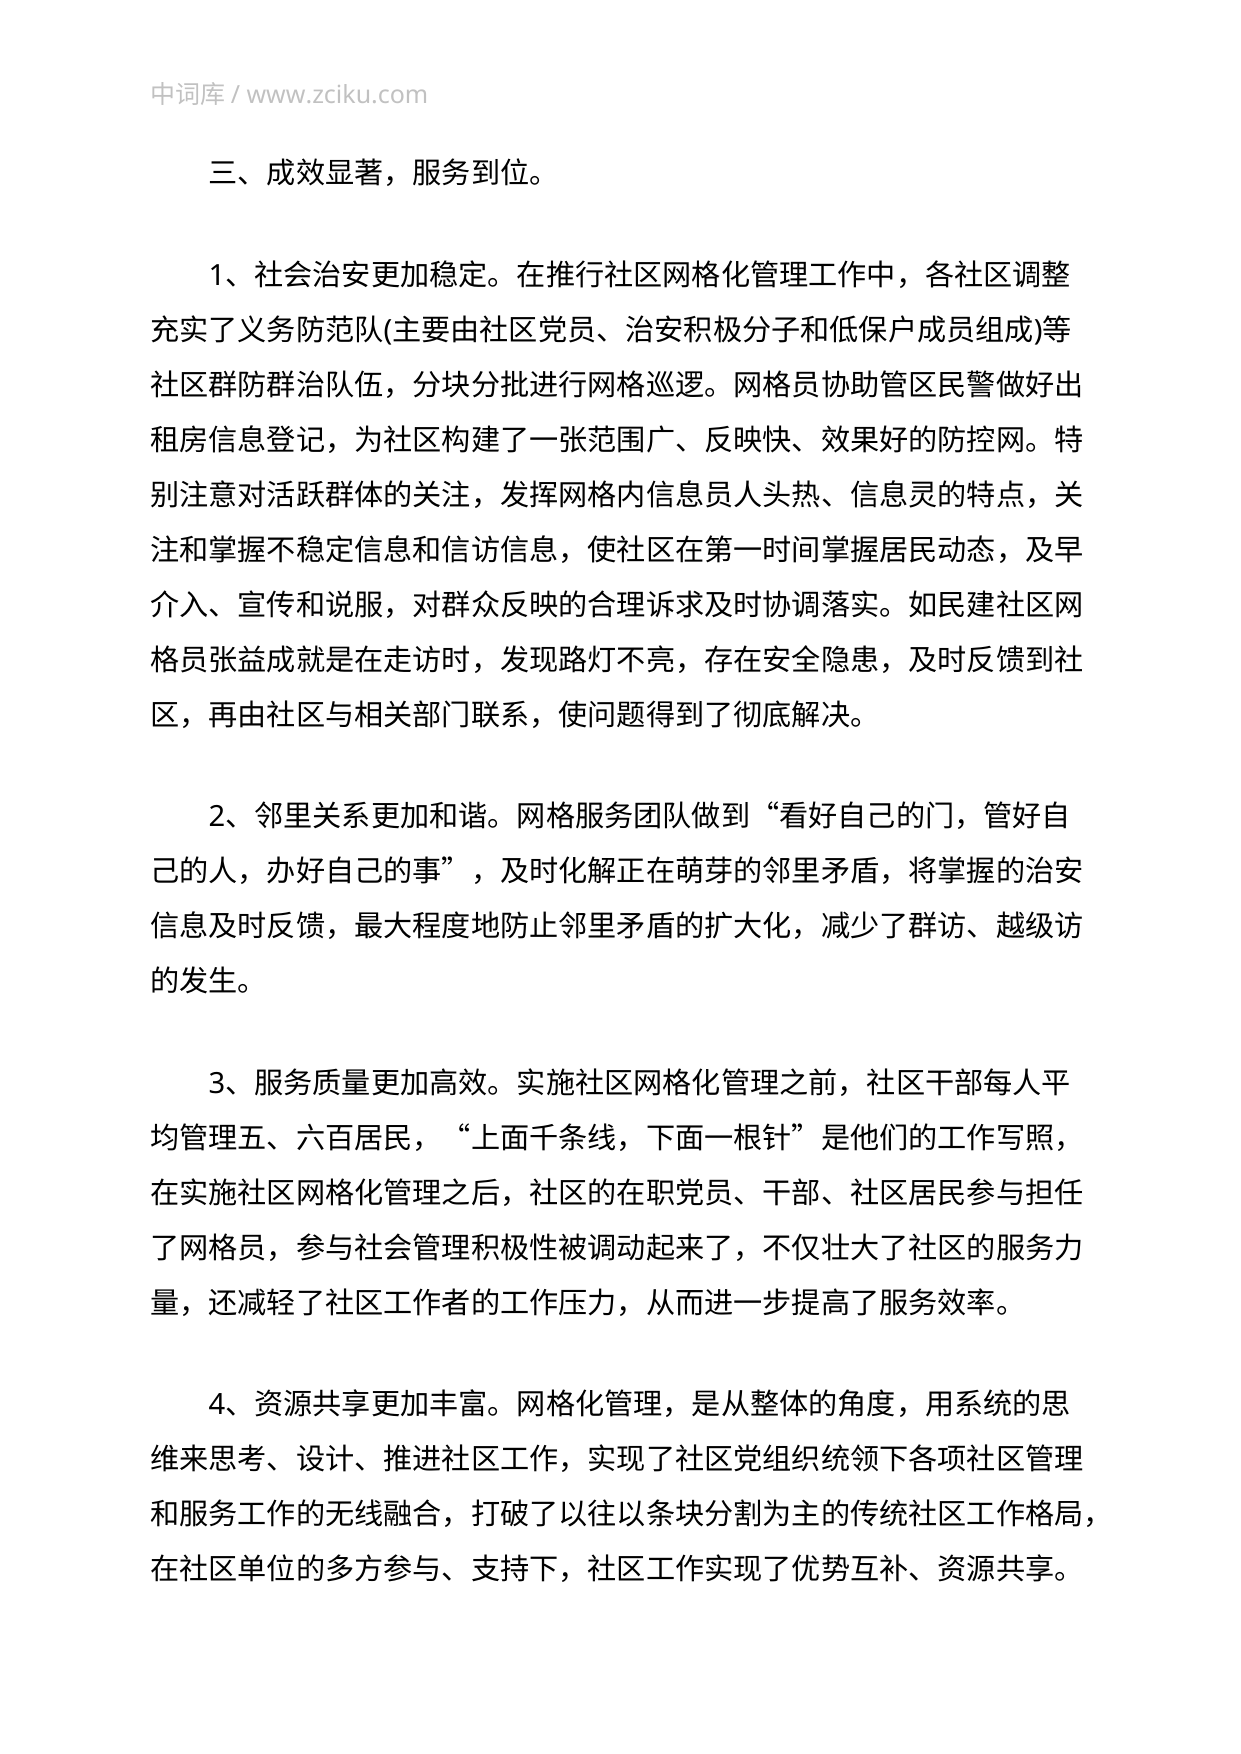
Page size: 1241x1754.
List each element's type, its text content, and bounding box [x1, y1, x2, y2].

text 4、资源共享更加丰富。网格化管理，是从整体的角度，用系统的思维来思考、设计、推进社区工作，实现了社区党组织统领下各项社区管理和服务工作的无线融合，打破了以往以条块分割为主的传统社区工作格局，在社区单位的多方参与、支持下，社区工作实现了优势互补、资源共享。 [150, 1381, 1090, 1588]
text 2、邻里关系更加和谐。网格服务团队做到“看好自己的门，管好自己的人，办好自己的事”，及时化解正在萌芽的邻里矛盾，将掌握的治安信息及时反馈，最大程度地防止邻里矛盾的扩大化，减少了群访、越级访的发生。 [150, 793, 1090, 1000]
text 3、服务质量更加高效。实施社区网格化管理之前，社区干部每人平均管理五、六百居民，“上面千条线，下面一根针”是他们的工作写照，在实施社区网格化管理之后，社区的在职党员、干部、社区居民参与担任了网格员，参与社会管理积极性被调动起来了，不仅壮大了社区的服务力量，还减轻了社区工作者的工作压力，从而进一步提高了服务效率。 [150, 1059, 1090, 1321]
text 1、社会治安更加稳定。在推行社区网格化管理工作中，各社区调整充实了义务防范队(主要由社区党员、治安积极分子和低保户成员组成)等社区群防群治队伍，分块分批进行网格巡逻。网格员协助管区民警做好出租房信息登记，为社区构建了一张范围广、反映快、效果好的防控网。特别注意对活跃群体的关注，发挥网格内信息员人头热、信息灵的特点，关注和掌握不稳定信息和信访信息，使社区在第一时间掌握居民动态，及早介入、宣传和说服，对群众反映的合理诉求及时协调落实。如民建社区网格员张益成就是在走访时，发现路灯不亮，存在安全隐患，及时反馈到社区，再由社区与相关部门联系，使问题得到了彻底解决。 [150, 252, 1090, 733]
text 三、成效显著，服务到位。 [150, 150, 1090, 192]
